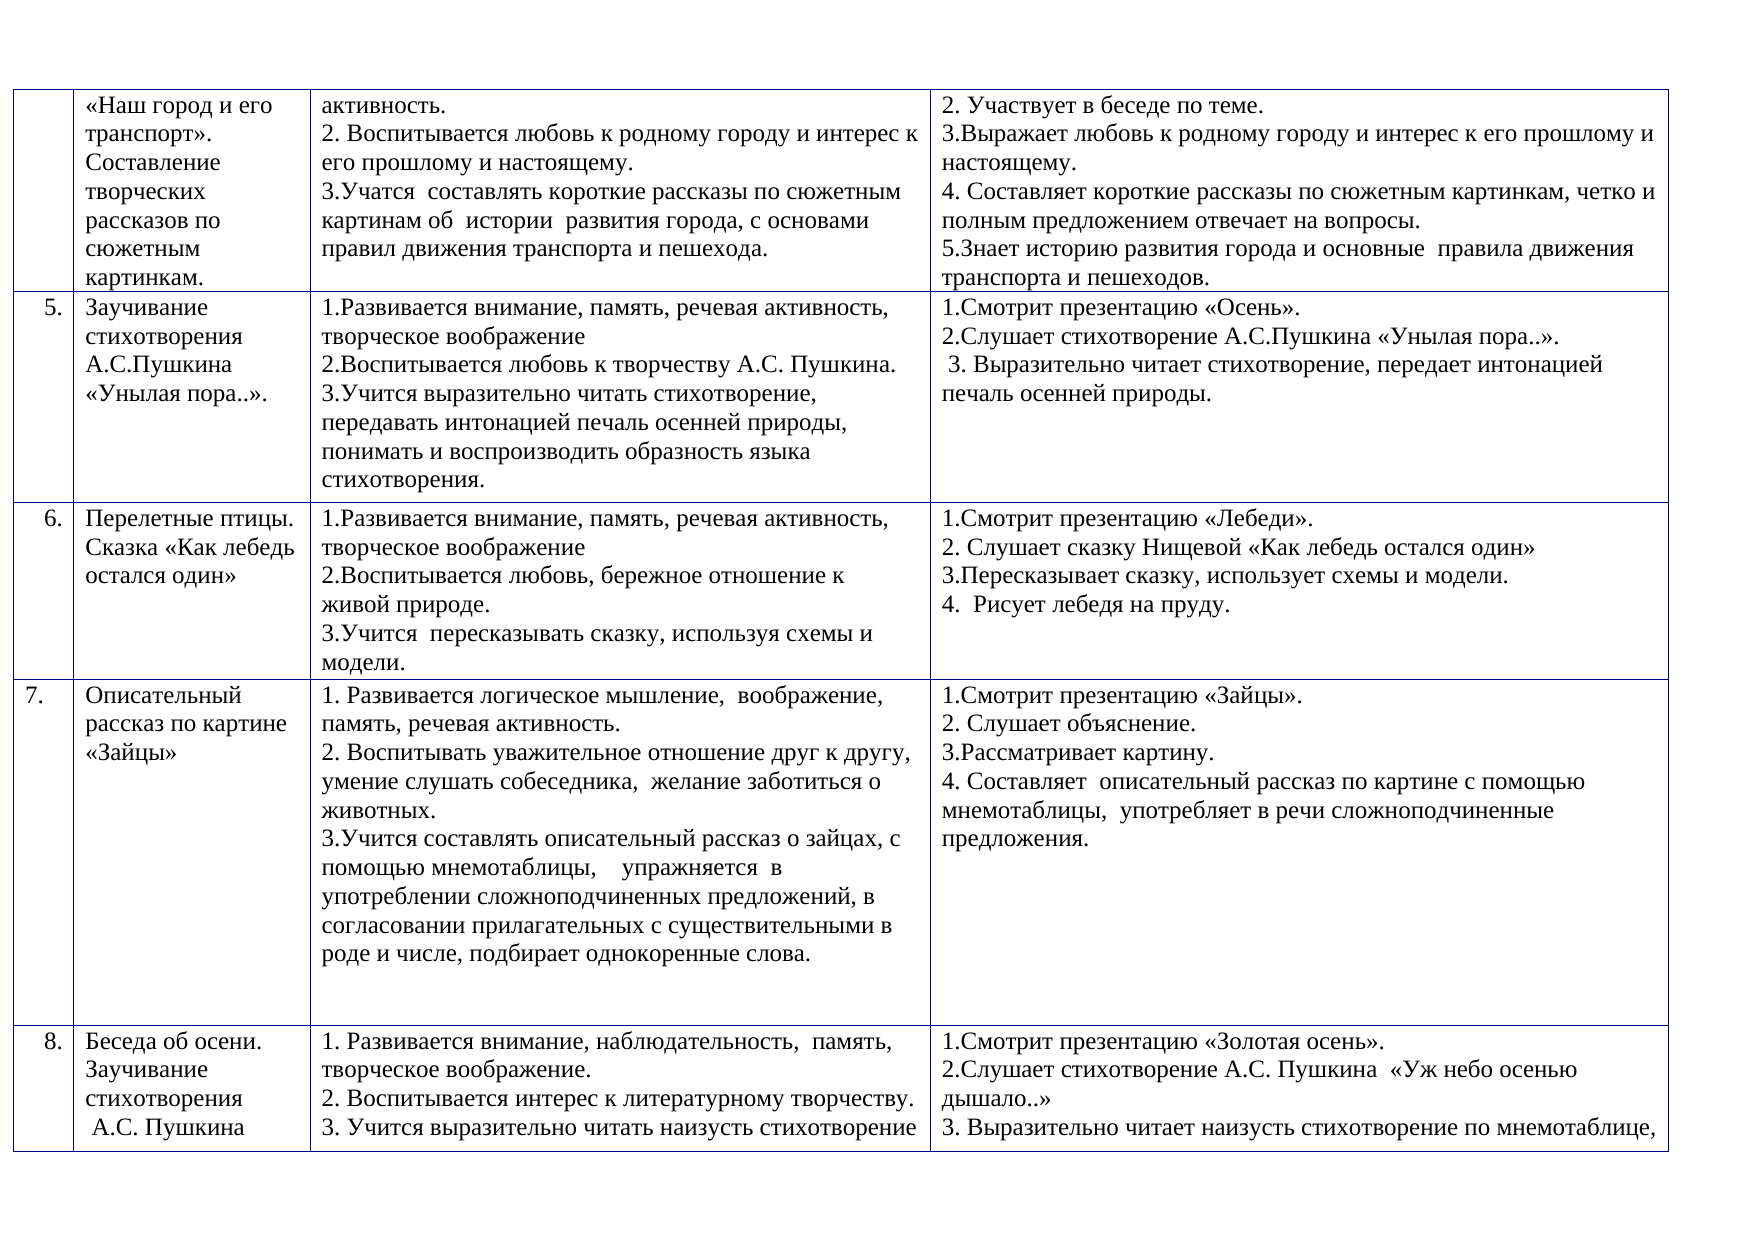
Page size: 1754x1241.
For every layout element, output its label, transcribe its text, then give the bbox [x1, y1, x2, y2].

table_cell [311, 1026, 930, 1151]
table_cell Перелетные птицы. Сказка «Как лебедь остался один» [74, 503, 310, 679]
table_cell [931, 90, 1668, 291]
table_cell 1.Развивается внимание, память, речевая активность, творческое воображение 2.Воспитывается любовь к творчеству А.С. Пушкина. 3.Учится выразительно читать стихотворение, передавать интонацией печаль осенней природы, понимать и воспроизводить образность языка стихотворения. [311, 292, 930, 502]
table_cell 4. [14, 90, 73, 291]
table_cell 1. Развивается логическое мышление, воображение, память, речевая активность. 2. Воспитывать уважительное отношение друг к другу, умение слушать собеседника, желание заботиться о животных. 3.Учится составлять описательный рассказ о зайцах, с помощью мнемотаблицы, упражняется в употреблении сложноподчиненных предложений, в согласовании прилагательных с существительными в роде и числе, подбирает однокоренные слова. [311, 680, 930, 1025]
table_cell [74, 1026, 310, 1151]
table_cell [311, 90, 930, 291]
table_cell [931, 1026, 1668, 1151]
table_cell 1.Смотрит презентацию «Лебеди». 2. Слушает сказку Нищевой «Как лебедь остался один» 3.Пересказывает сказку, использует схемы и модели. 4. Рисует лебедя на пруду. [931, 503, 1668, 679]
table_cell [74, 90, 310, 291]
table_cell 7. [14, 680, 73, 1025]
table_cell 1.Смотрит презентацию «Осень». 2.Слушает стихотворение А.С.Пушкина «Унылая пора..». 3. Выразительно читает стихотворение, передает интонацией печаль осенней природы. [931, 292, 1668, 502]
table_cell 5. [14, 292, 73, 502]
table_cell Описательный рассказ по картине «Зайцы» [74, 680, 310, 1025]
table_cell 8. [14, 1026, 73, 1151]
table_cell 1.Смотрит презентацию «Зайцы». 2. Слушает объяснение. 3.Рассматривает картину. 4. Составляет описательный рассказ по картине с помощью мнемотаблицы, употребляет в речи сложноподчиненные предложения. [931, 680, 1668, 1025]
table_cell 6. [14, 503, 73, 679]
table_cell Заучивание стихотворения А.С.Пушкина «Унылая пора..». [74, 292, 310, 502]
table_cell 1.Развивается внимание, память, речевая активность, творческое воображение 2.Воспитывается любовь, бережное отношение к живой природе. 3.Учится пересказывать сказку, используя схемы и модели. [311, 503, 930, 679]
